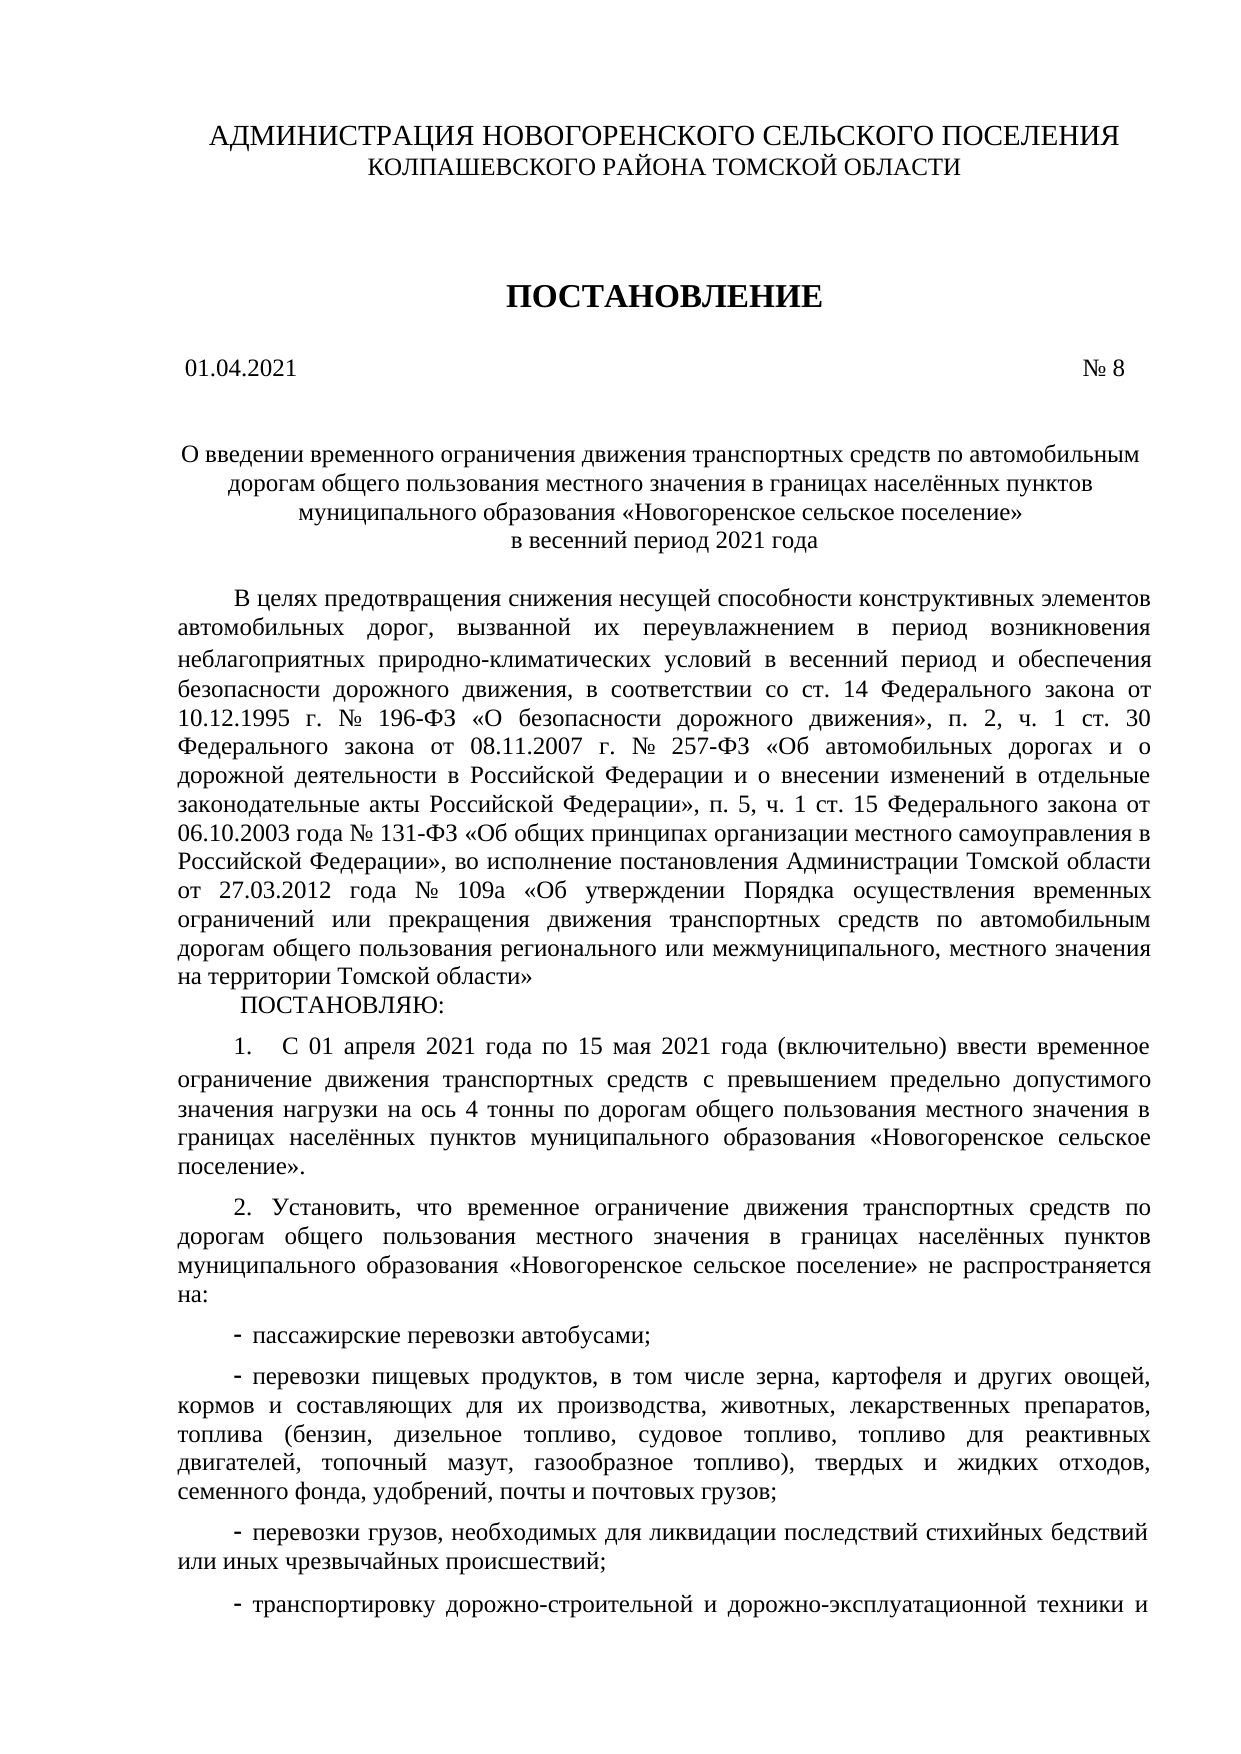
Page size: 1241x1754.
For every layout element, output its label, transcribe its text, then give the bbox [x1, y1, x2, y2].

list пассажирские перевозки автобусами; [177, 1320, 1152, 1349]
list перевозки грузов, необходимых для ликвидации последствий стихийных бедствий или иных чрезвычайных происшествий; [177, 1517, 1149, 1575]
subtitle 01.04.2021 № 8 [177, 353, 1152, 382]
text ПОСТАНОВЛЯЮ: [177, 990, 1152, 1019]
text в весенний период 2021 года [177, 525, 1152, 554]
subtitle 2. Установить, что временное ограничение движения транспортных средств по дорогам общего пользования местного значения в границах населённых пунктов муниципального образования «Новогоренское сельское поселение» не распространяется на: [177, 1192, 1152, 1307]
title АДМИНИСТРАЦИЯ НОВОГОРЕНСКОГО СЕЛЬСКОГО ПОСЕЛЕНИЯ [177, 118, 1152, 152]
title КОЛПАШЕВСКОГО РАЙОНА ТОМСКОЙ ОБЛАСТИ [177, 152, 1152, 180]
text О введении временного ограничения движения транспортных средств по автомобильным дорогам общего пользования местного значения в границах населённых пунктов муниципального образования «Новогоренское сельское поселение» [177, 439, 1144, 525]
text В целях предотвращения снижения несущей способности конструктивных элементов автомобильных дорог, вызванной их переувлажнением в период возникновения неблагоприятных природно-климатических условий в весенний период и обеспечения безопасности дорожного движения, в соответствии со ст. 14 Федерального закона от 10.12.1995 г. № 196-ФЗ «О безопасности дорожного движения», п. 2, ч. 1 ст. 30 Федерального закона от 08.11.2007 г. № 257-ФЗ «Об автомобильных дорогах и о дорожной деятельности в Российской Федерации и о внесении изменений в отдельные законодательные акты Российской Федерации», п. 5, ч. 1 ст. 15 Федерального закона от 06.10.2003 года № 131-ФЗ «Об общих принципах организации местного самоуправления в Российской Федерации», во исполнение постановления Администрации Томской области от 27.03.2012 года № 109а «Об утверждении Порядка осуществления временных ограничений или прекращения движения транспортных средств по автомобильным дорогам общего пользования регионального или межмуниципального, местного значения на территории Томской области» [177, 583, 1152, 990]
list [177, 1587, 1149, 1618]
text 1. С 01 апреля 2021 года по 15 мая 2021 года (включительно) ввести временное ограничение движения транспортных средств с превышением предельно допустимого значения нагрузки на ось 4 тонны по дорогам общего пользования местного значения в границах населённых пунктов муниципального образования «Новогоренское сельское поселение». [177, 1031, 1152, 1180]
list перевозки пищевых продуктов, в том числе зерна, картофеля и других овощей, кормов и составляющих для их производства, животных, лекарственных препаратов, топлива (бензин, дизельное топливо, судовое топливо, топливо для реактивных двигателей, топочный мазут, газообразное топливо), твердых и жидких отходов, семенного фонда, удобрений, почты и почтовых грузов; [177, 1361, 1152, 1505]
text ПОСТАНОВЛЕНИЕ [177, 276, 1152, 314]
